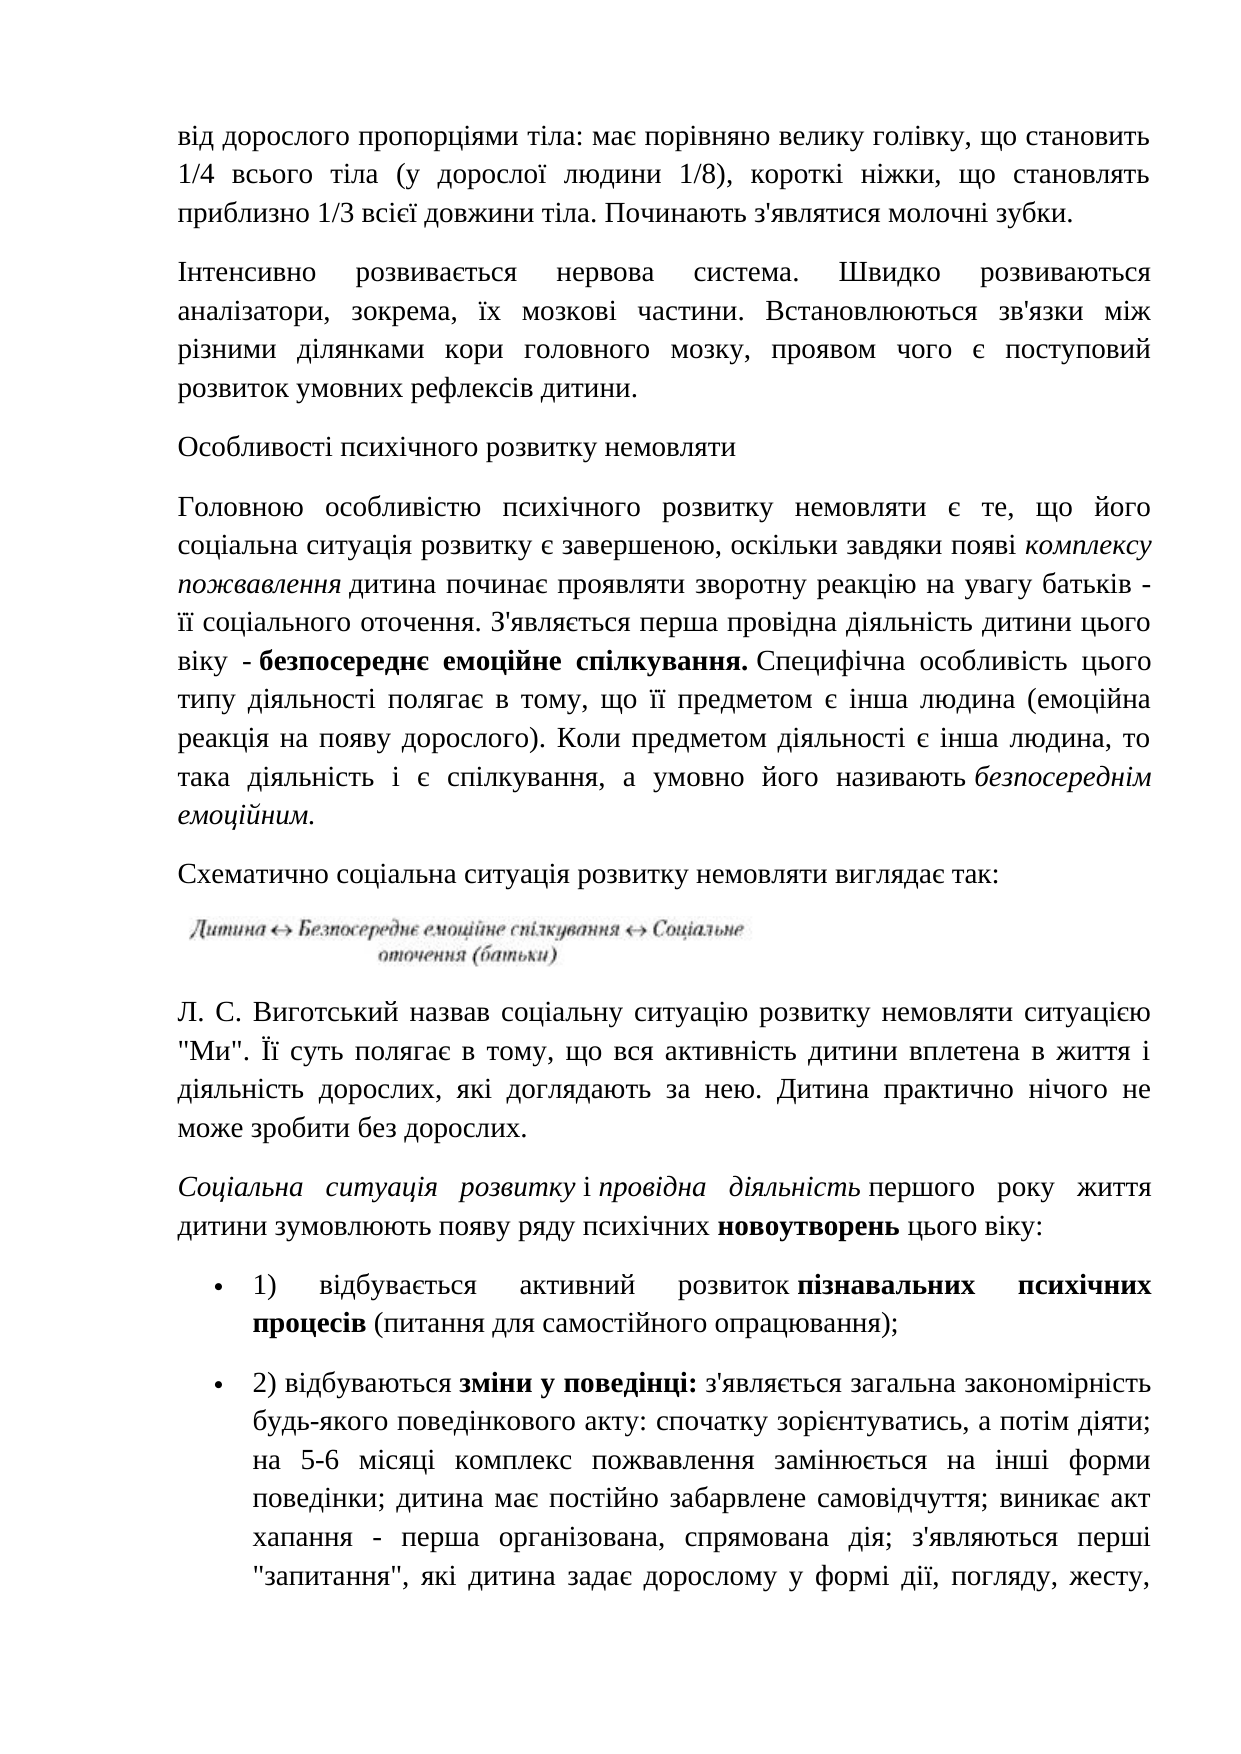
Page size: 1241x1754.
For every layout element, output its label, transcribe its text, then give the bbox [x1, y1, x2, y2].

text Схематично соціальна ситуація розвитку немовляти виглядає так: [177, 857, 1152, 890]
text Інтенсивно розвивається нервова система. Швидко розвиваються аналізатори, зокрема, їх мозкові частини. Встановлюються зв'язки між різними ділянками кори головного мозку, проявом чого є поступовий розвиток умовних рефлексів дитини. [177, 254, 1152, 404]
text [177, 118, 1152, 229]
list 1) відбувається активний розвиток пізнавальних психічних процесів (питання для самостійного опрацювання); [215, 1267, 1152, 1339]
text Соціальна ситуація розвитку і провідна діяльність першого року життя дитини зумовлюють появу ряду психічних новоутворень цього віку: [177, 1169, 1152, 1241]
text Головною особливістю психічного розвитку немовляти є те, що його соціальна ситуація розвитку є завершеною, оскільки завдяки появі комплексу пожвавлення дитина починає проявляти зворотну реакцію на увагу батьків - її соціального оточення. З'являється перша провідна діяльність дитини цього віку - безпосереднє емоційне спілкування. Специфічна особливість цього типу діяльності полягає в тому, що її предметом є інша людина (емоційна реакція на появу дорослого). Коли предметом діяльності є інша людина, то така діяльність і є спілкування, а умовно його називають безпосереднім емоційним. [177, 489, 1152, 831]
text Особливості психічного розвитку немовляти [177, 429, 1152, 463]
picture [177, 916, 796, 970]
text Л. С. Виготський назвав соціальну ситуацію розвитку немовляти ситуацією "Ми". Її суть полягає в тому, що вся активність дитини вплетена в життя і діяльність дорослих, які доглядають за нею. Дитина практично нічого не може зробити без дорослих. [177, 994, 1152, 1143]
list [215, 1365, 1152, 1591]
